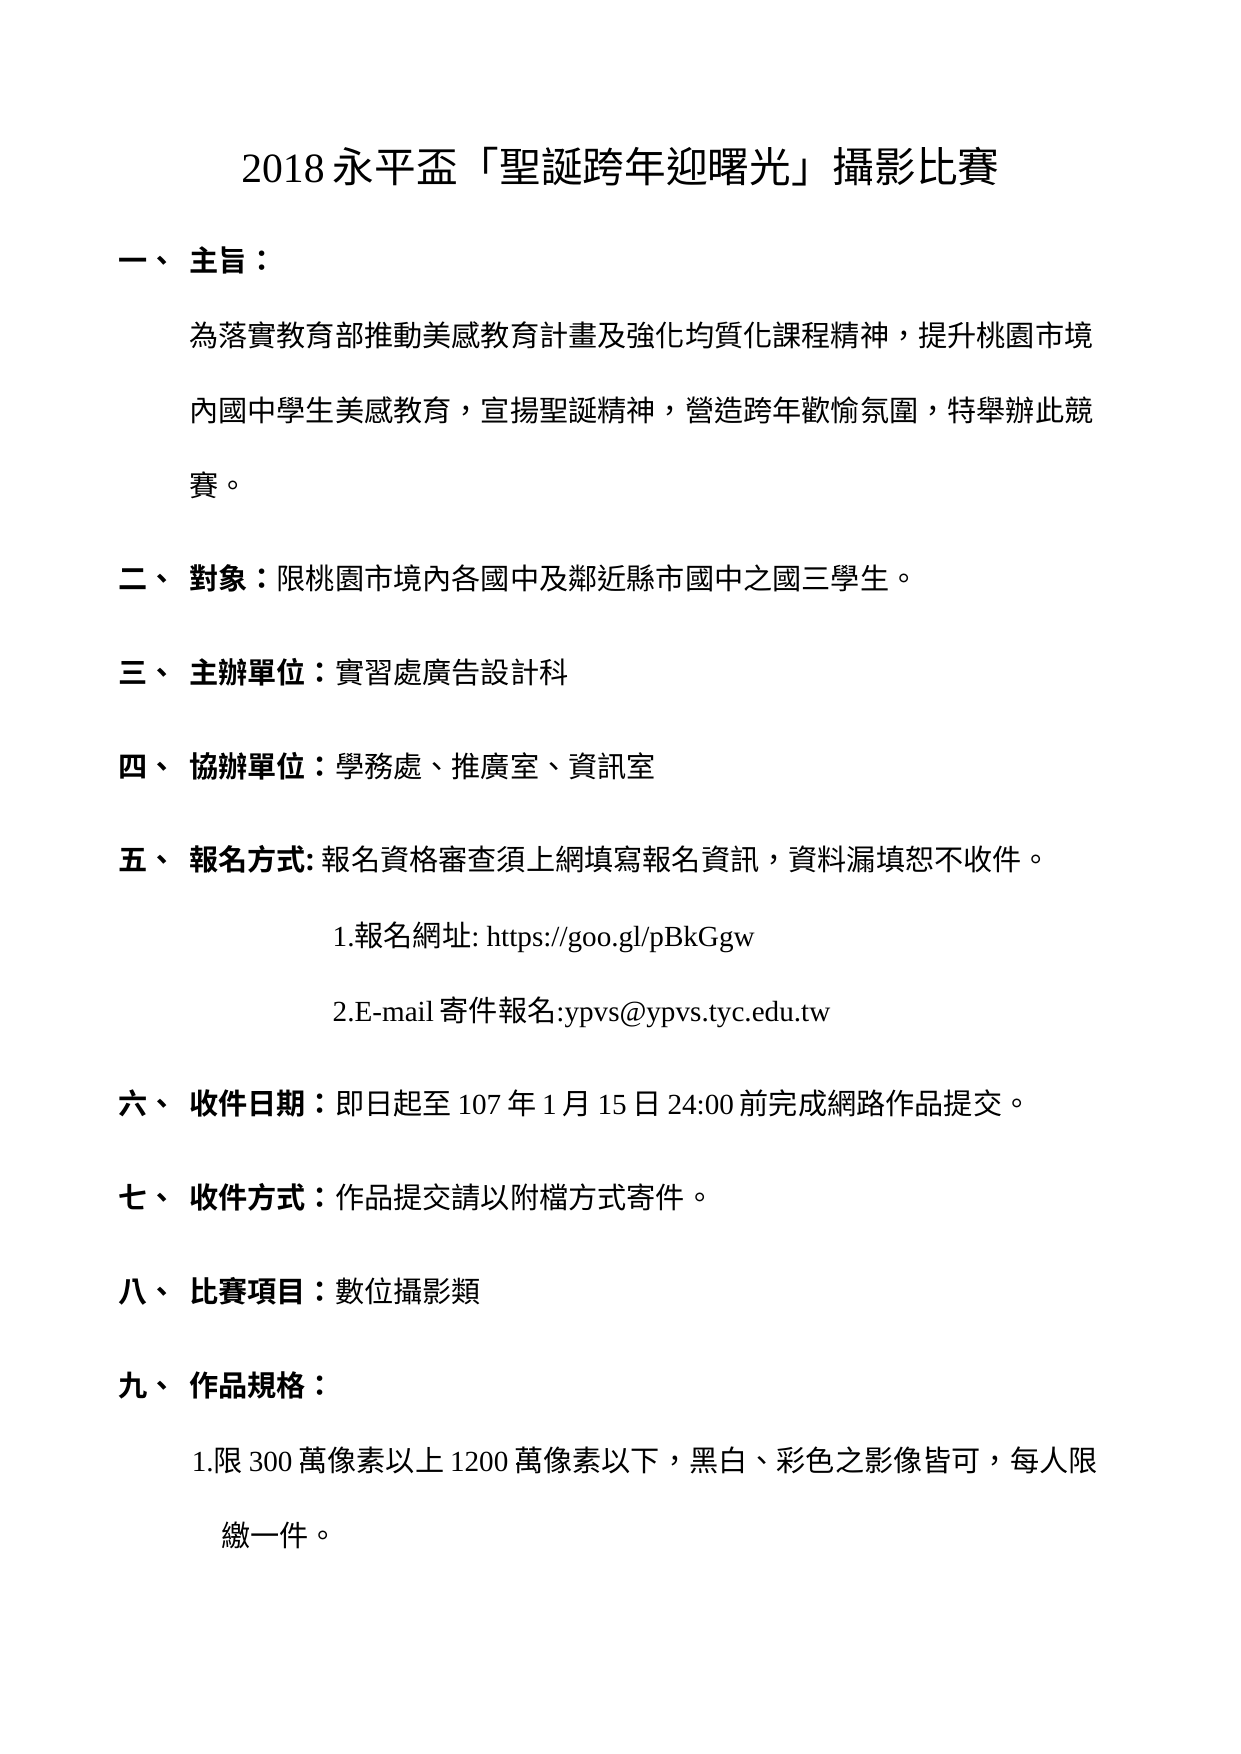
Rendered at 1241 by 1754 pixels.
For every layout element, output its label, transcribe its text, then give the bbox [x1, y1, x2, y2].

list 協辦單位：學務處、推廣室、資訊室 [118, 727, 1122, 802]
list 主辦單位：實習處廣告設計科 [118, 633, 1122, 708]
text 1.報名網址: https://goo.gl/pBkGgw [189, 896, 1122, 971]
text 2.E-mail寄件報名:ypvs@ypvs.tyc.edu.tw [189, 971, 1122, 1046]
text 2018永平盃「聖誕跨年迎曙光」攝影比賽 [118, 127, 1122, 202]
text 1.限300萬像素以上1200萬像素以下，黑白、彩色之影像皆可，每人限繳一件。 [192, 1421, 1122, 1571]
list 比賽項目：數位攝影類 [118, 1252, 1122, 1327]
list 主旨： [118, 221, 1122, 296]
list 作品規格： [118, 1346, 1122, 1421]
list 對象：限桃園市境內各國中及鄰近縣市國中之國三學生。 [118, 539, 1122, 614]
list 報名方式: 報名資格審查須上網填寫報名資訊，資料漏填恕不收件。 [118, 821, 1122, 896]
text 為落實教育部推動美感教育計畫及強化均質化課程精神，提升桃園市境內國中學生美感教育，宣揚聖誕精神，營造跨年歡愉氛圍，特舉辦此競賽。 [189, 296, 1122, 521]
list 收件日期：即日起至107年1月15日24:00前完成網路作品提交。 [118, 1064, 1122, 1139]
list 收件方式：作品提交請以附檔方式寄件。 [118, 1158, 1122, 1233]
